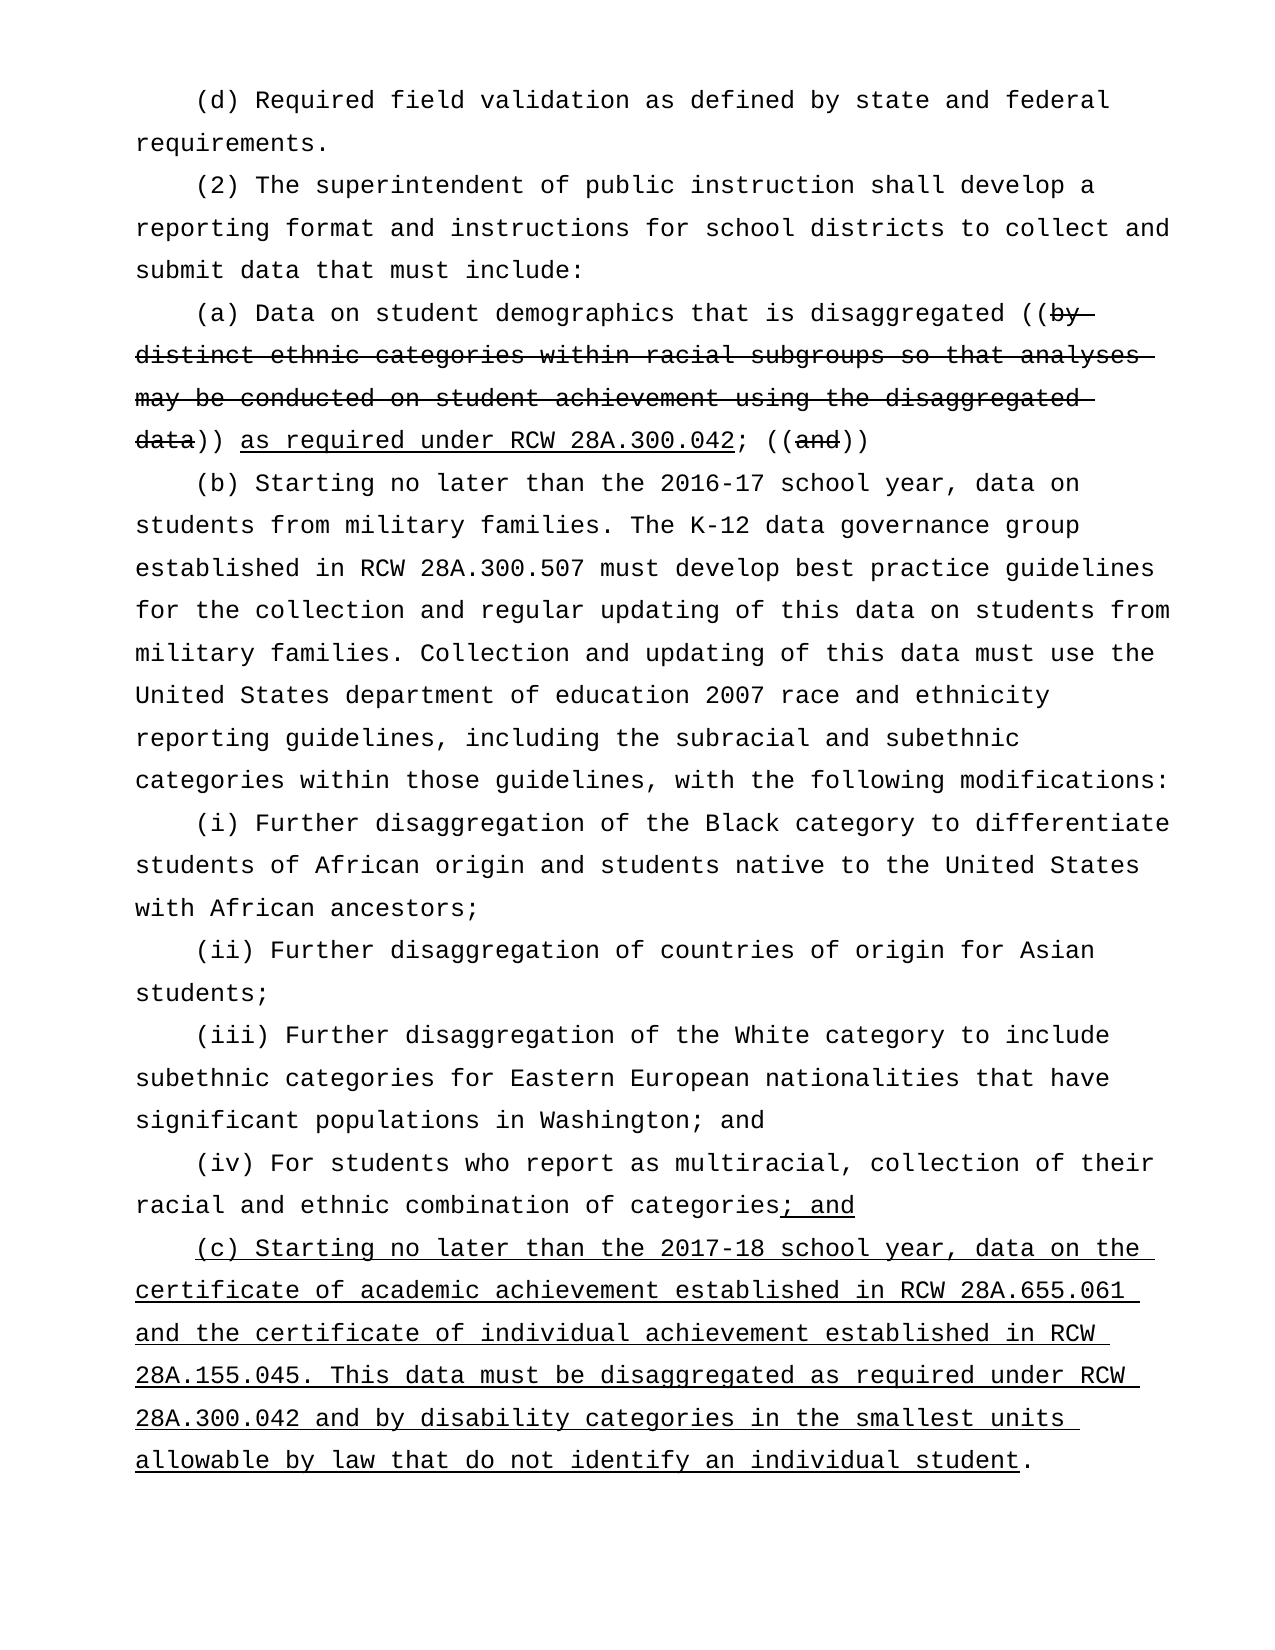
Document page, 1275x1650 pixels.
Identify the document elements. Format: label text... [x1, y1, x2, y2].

text (c) Starting no later than the 2017-18 school year, data on the certificate of academic achievement established in RCW 28A.655.061 and the certificate of individual achievement established in RCW 28A.155.045. This data must be disaggregated as required under RCW 28A.300.042 and by disability categories in the smallest units allowable by law that do not identify an individual student. [135, 1222, 1170, 1477]
text (iv) For students who report as multiracial, collection of their racial and ethnic combination of categories; and [135, 1137, 1170, 1222]
text (2) The superintendent of public instruction shall develop a reporting format and instructions for school districts to collect and submit data that must include: [135, 160, 1170, 287]
text (i) Further disaggregation of the Black category to differentiate students of African origin and students native to the United States with African ancestors; [135, 797, 1170, 925]
text (a) Data on student demographics that is disaggregated ((by distinct ethnic categories within racial subgroups so that analyses may be conducted on student achievement using the disaggregated data)) as required under RCW 28A.300.042; ((and)) [135, 287, 1170, 457]
text (iii) Further disaggregation of the White category to include subethnic categories for Eastern European nationalities that have significant populations in Washington; and [135, 1010, 1170, 1137]
text (b) Starting no later than the 2016-17 school year, data on students from military families. The K-12 data governance group established in RCW 28A.300.507 must develop best practice guidelines for the collection and regular updating of this data on students from military families. Collection and updating of this data must use the United States department of education 2007 race and ethnicity reporting guidelines, including the subracial and subethnic categories within those guidelines, with the following modifications: [135, 457, 1170, 797]
text (d) Required field validation as defined by state and federal requirements. [135, 75, 1170, 160]
text (ii) Further disaggregation of countries of origin for Asian students; [135, 925, 1170, 1010]
